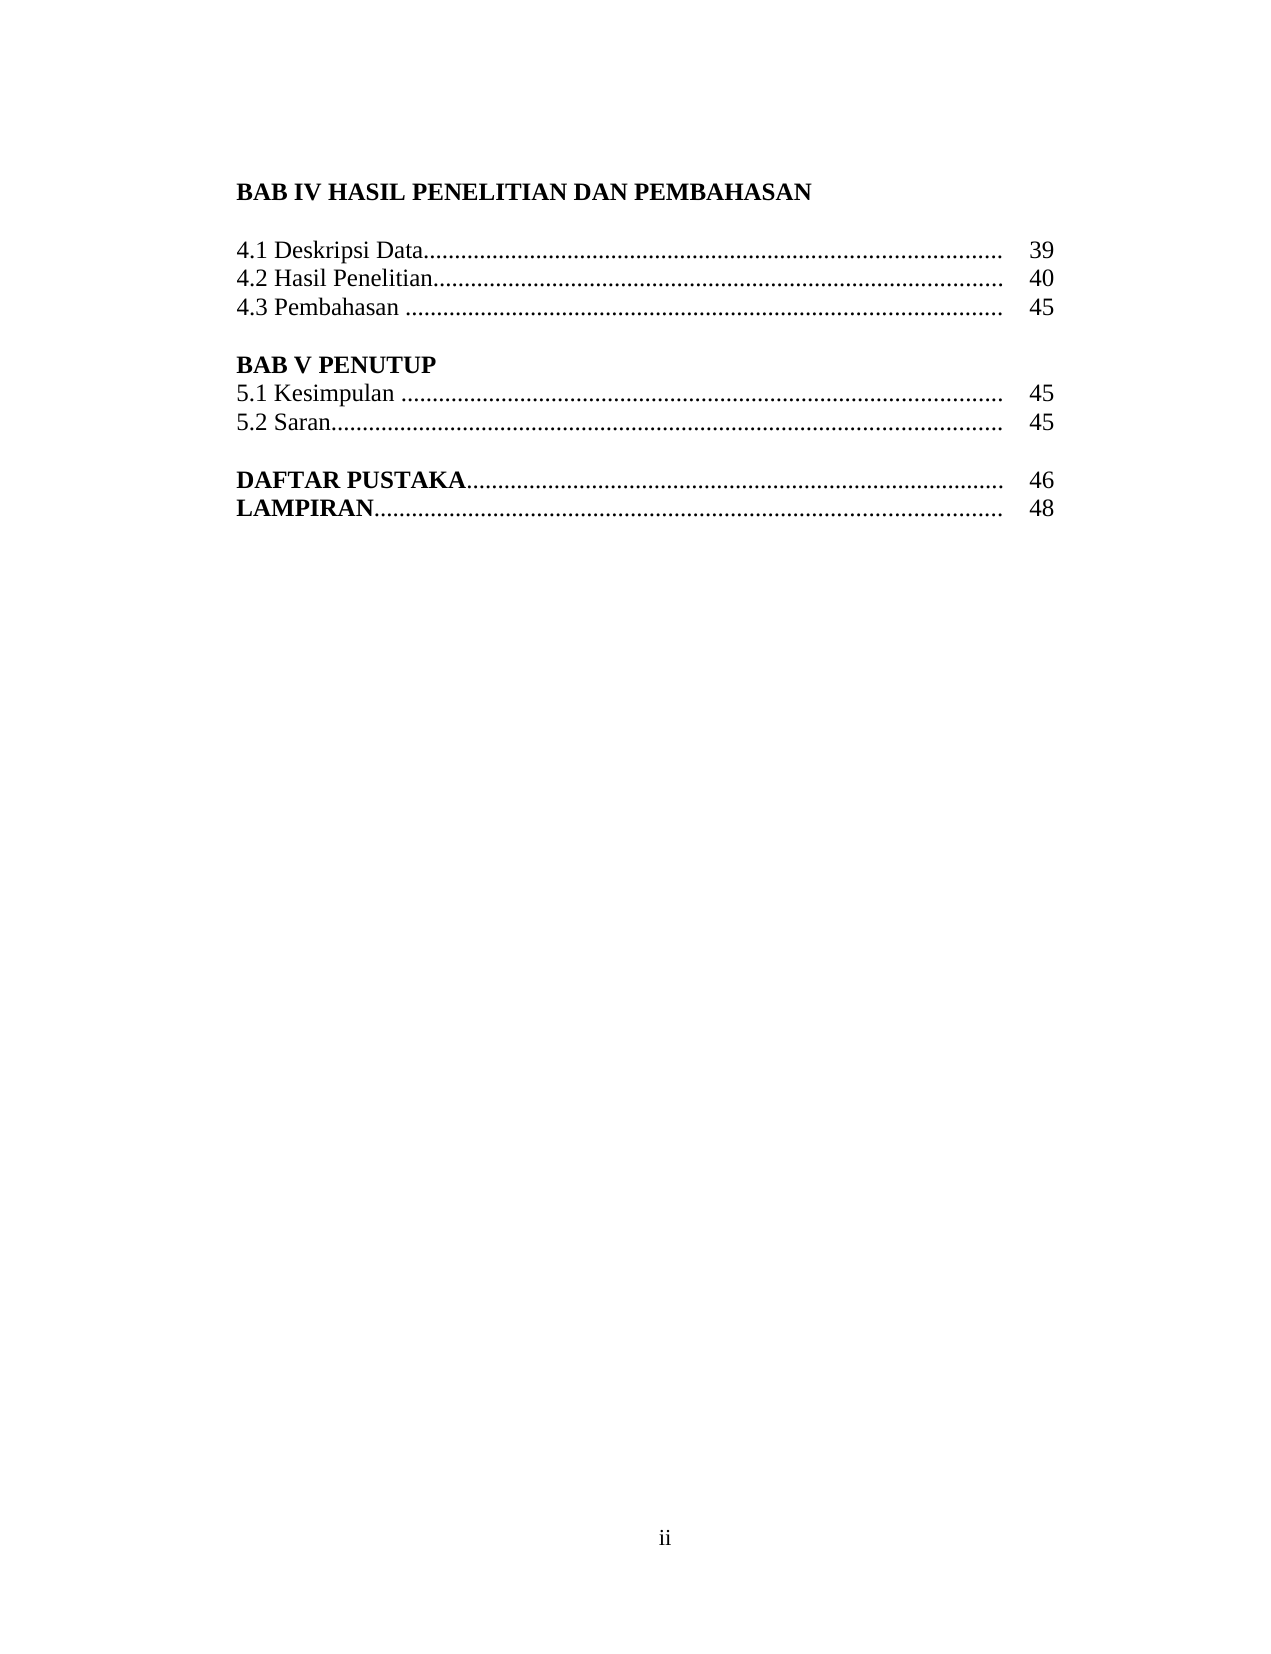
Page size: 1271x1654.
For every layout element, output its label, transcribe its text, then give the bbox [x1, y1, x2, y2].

text LAMPIRAN 48 [236, 493, 1094, 522]
text DAFTAR PUSTAKA 46 [236, 465, 1094, 493]
text BAB V PENUTUP [236, 350, 1094, 378]
text 4.1 Deskripsi Data 39 [236, 235, 1094, 263]
text 4.3 Pembahasan 45 [236, 292, 1094, 321]
text 4.2 Hasil Penelitian 40 [236, 263, 1094, 292]
text BAB IV HASIL PENELITIAN DAN PEMBAHASAN [236, 177, 1094, 206]
text 5.2 Saran 45 [236, 407, 1094, 436]
text 5.1 Kesimpulan 45 [236, 378, 1094, 407]
